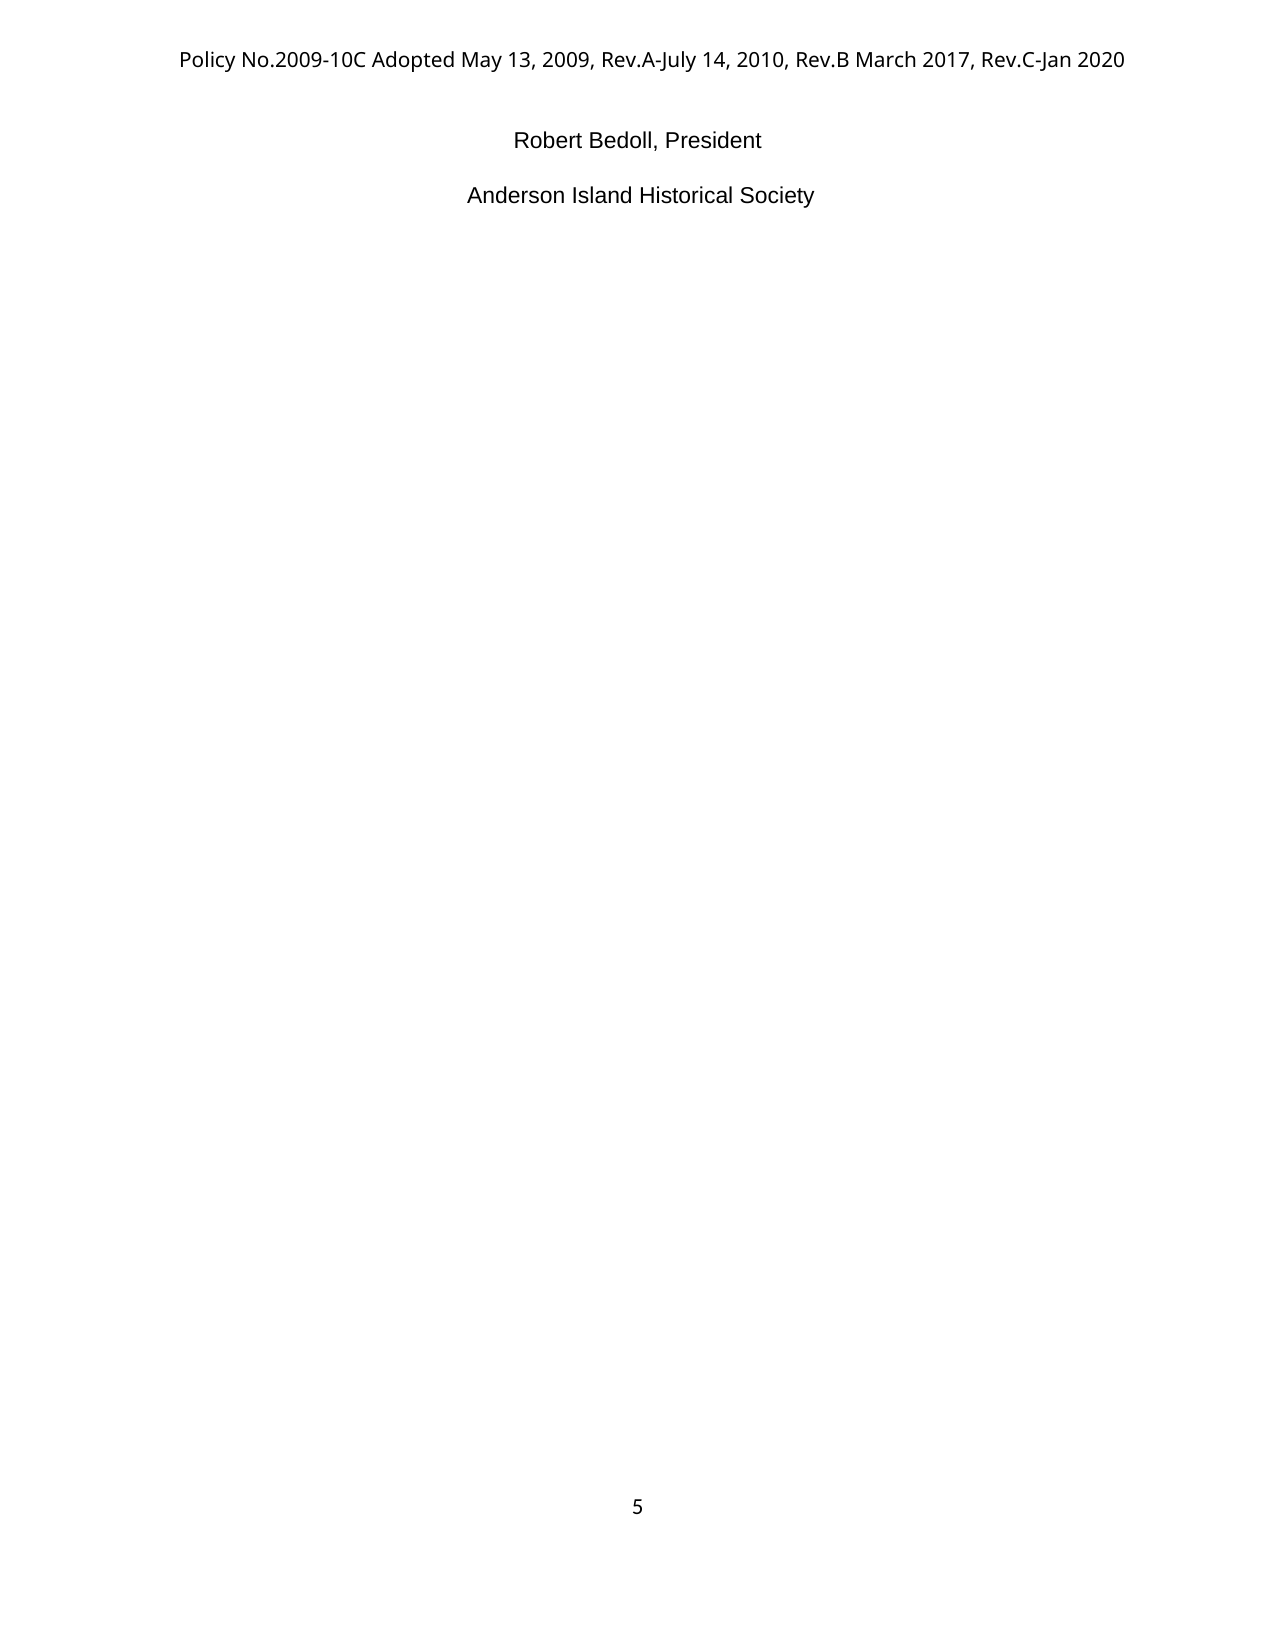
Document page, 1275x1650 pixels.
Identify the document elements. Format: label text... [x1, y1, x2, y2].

text Anderson Island Historical Society [112, 182, 1162, 209]
text Robert Bedoll, President [112, 127, 1162, 153]
